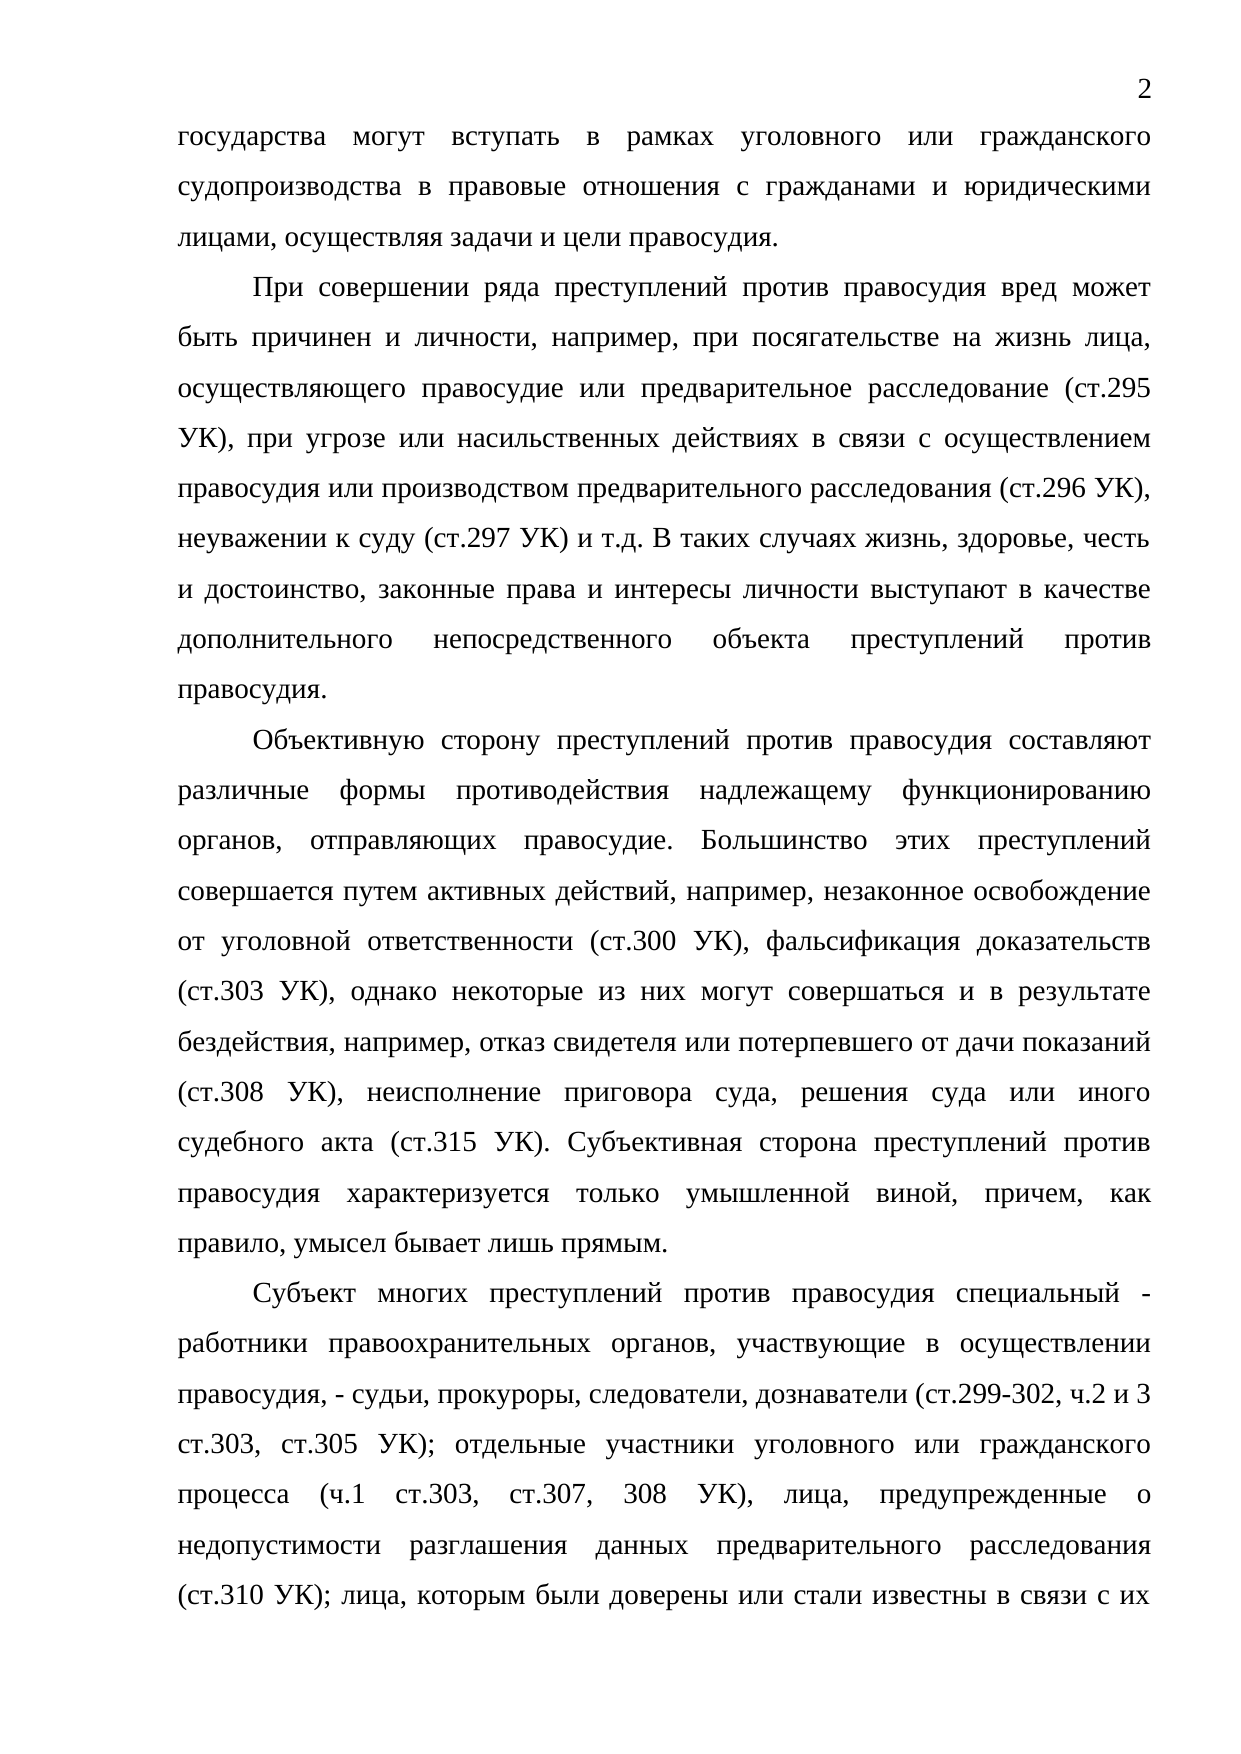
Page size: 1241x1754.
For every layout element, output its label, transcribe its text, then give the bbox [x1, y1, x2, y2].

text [177, 118, 1152, 252]
text При совершении ряда преступлений против правосудия вред может быть причинен и личности, например, при посягательстве на жизнь лица, осуществляющего правосудие или предварительное расследование (ст.295 УК), при угрозе или насильственных действиях в связи с осуществлением правосудия или производством предварительного расследования (ст.296 УК), неуважении к суду (ст.297 УК) и т.д. В таких случаях жизнь, здоровье, честь и достоинство, законные права и интересы личности выступают в качестве дополнительного непосредственного объекта преступлений против правосудия. [177, 269, 1152, 705]
text Объективную сторону преступлений против правосудия составляют различные формы противодействия надлежащему функционированию органов, отправляющих правосудие. Большинство этих преступлений совершается путем активных действий, например, незаконное освобождение от уголовной ответственности (ст.300 УК), фальсификация доказательств (ст.303 УК), однако некоторые из них могут совершаться и в результате бездействия, например, отказ свидетеля или потерпевшего от дачи показаний (ст.308 УК), неисполнение приговора суда, решения суда или иного судебного акта (ст.315 УК). Субъективная сторона преступлений против правосудия характеризуется только умышленной виной, причем, как правило, умысел бывает лишь прямым. [177, 722, 1152, 1258]
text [177, 1275, 1152, 1611]
